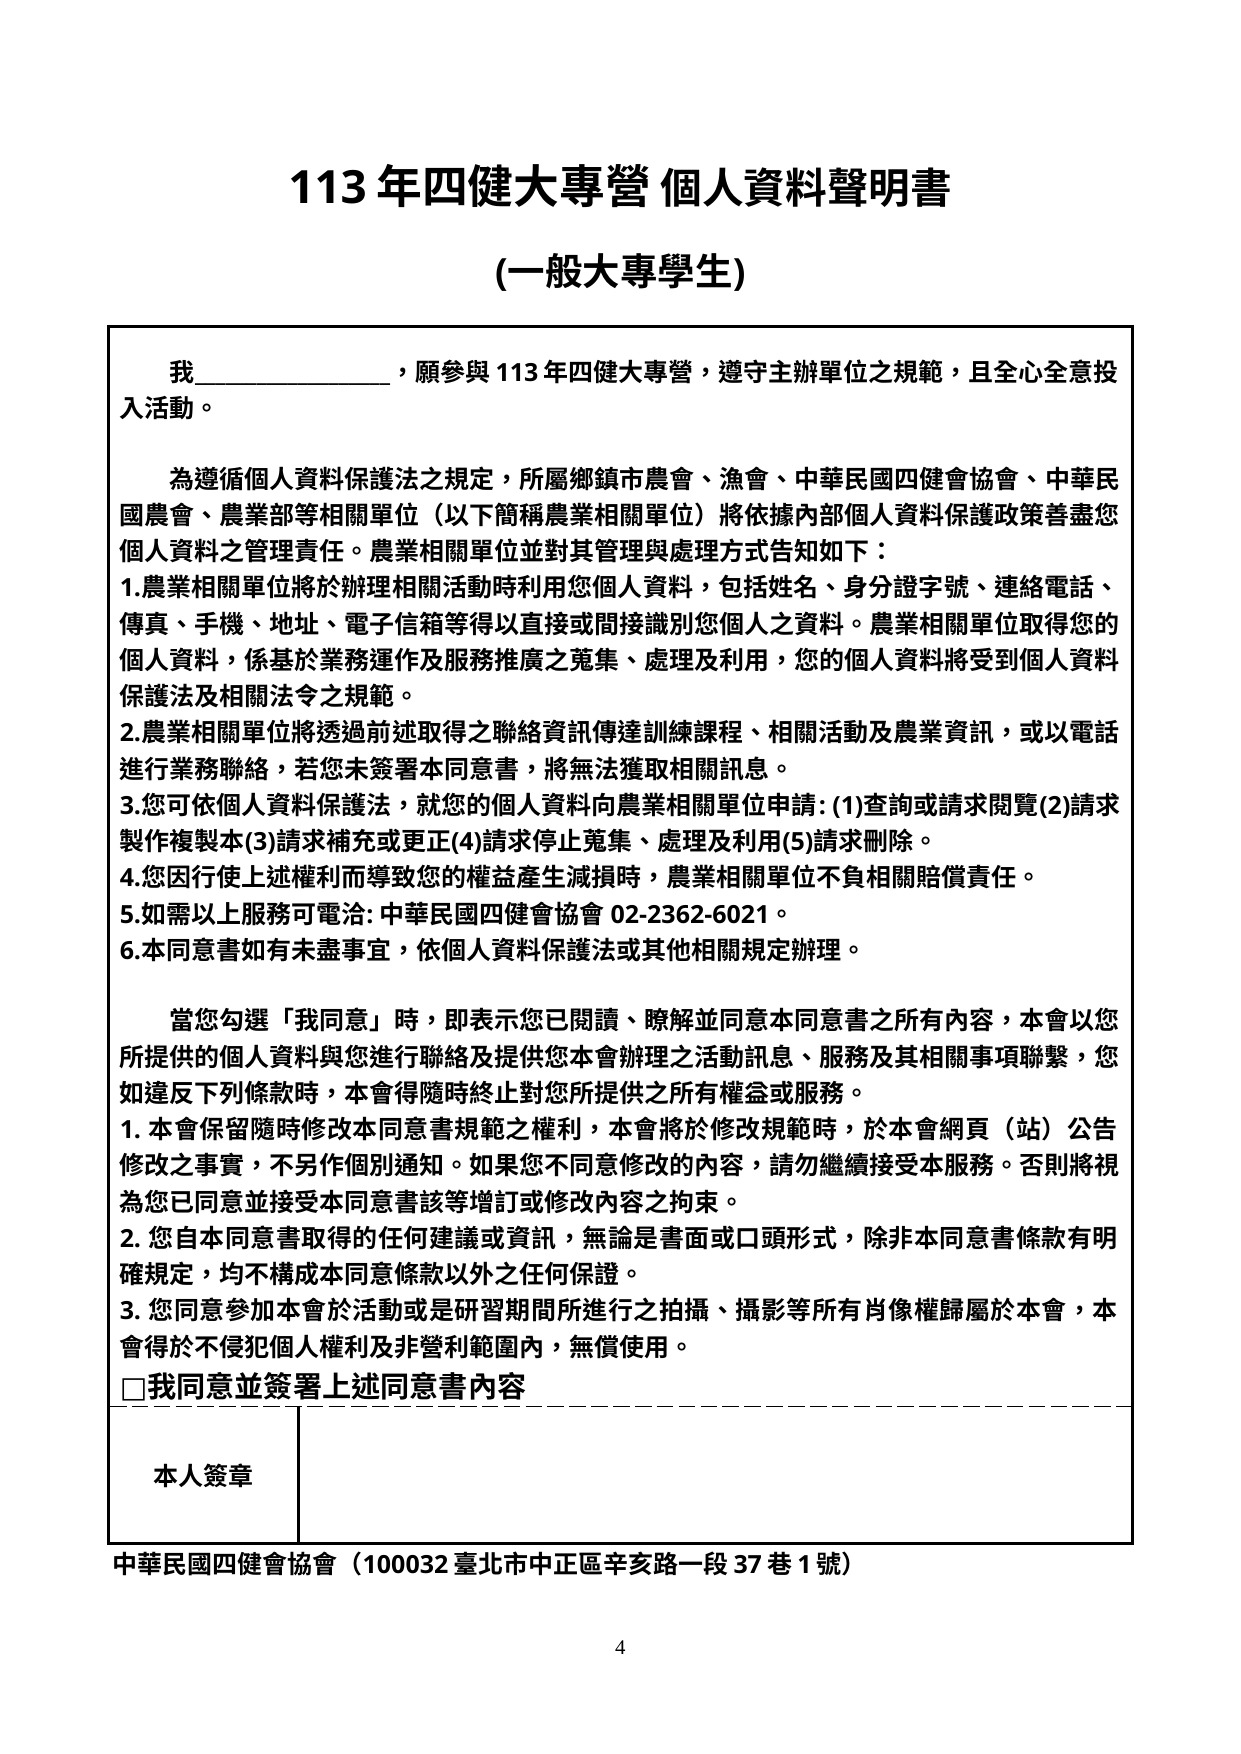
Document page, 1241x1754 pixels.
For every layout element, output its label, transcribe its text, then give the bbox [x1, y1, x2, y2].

table_cell [110, 1406, 297, 1542]
table_cell [300, 1406, 1131, 1542]
text 113年四健大專營 個人資料聲明書 [112, 150, 1128, 217]
table_header [110, 328, 1131, 1406]
text (一般大專學生) [112, 242, 1128, 296]
